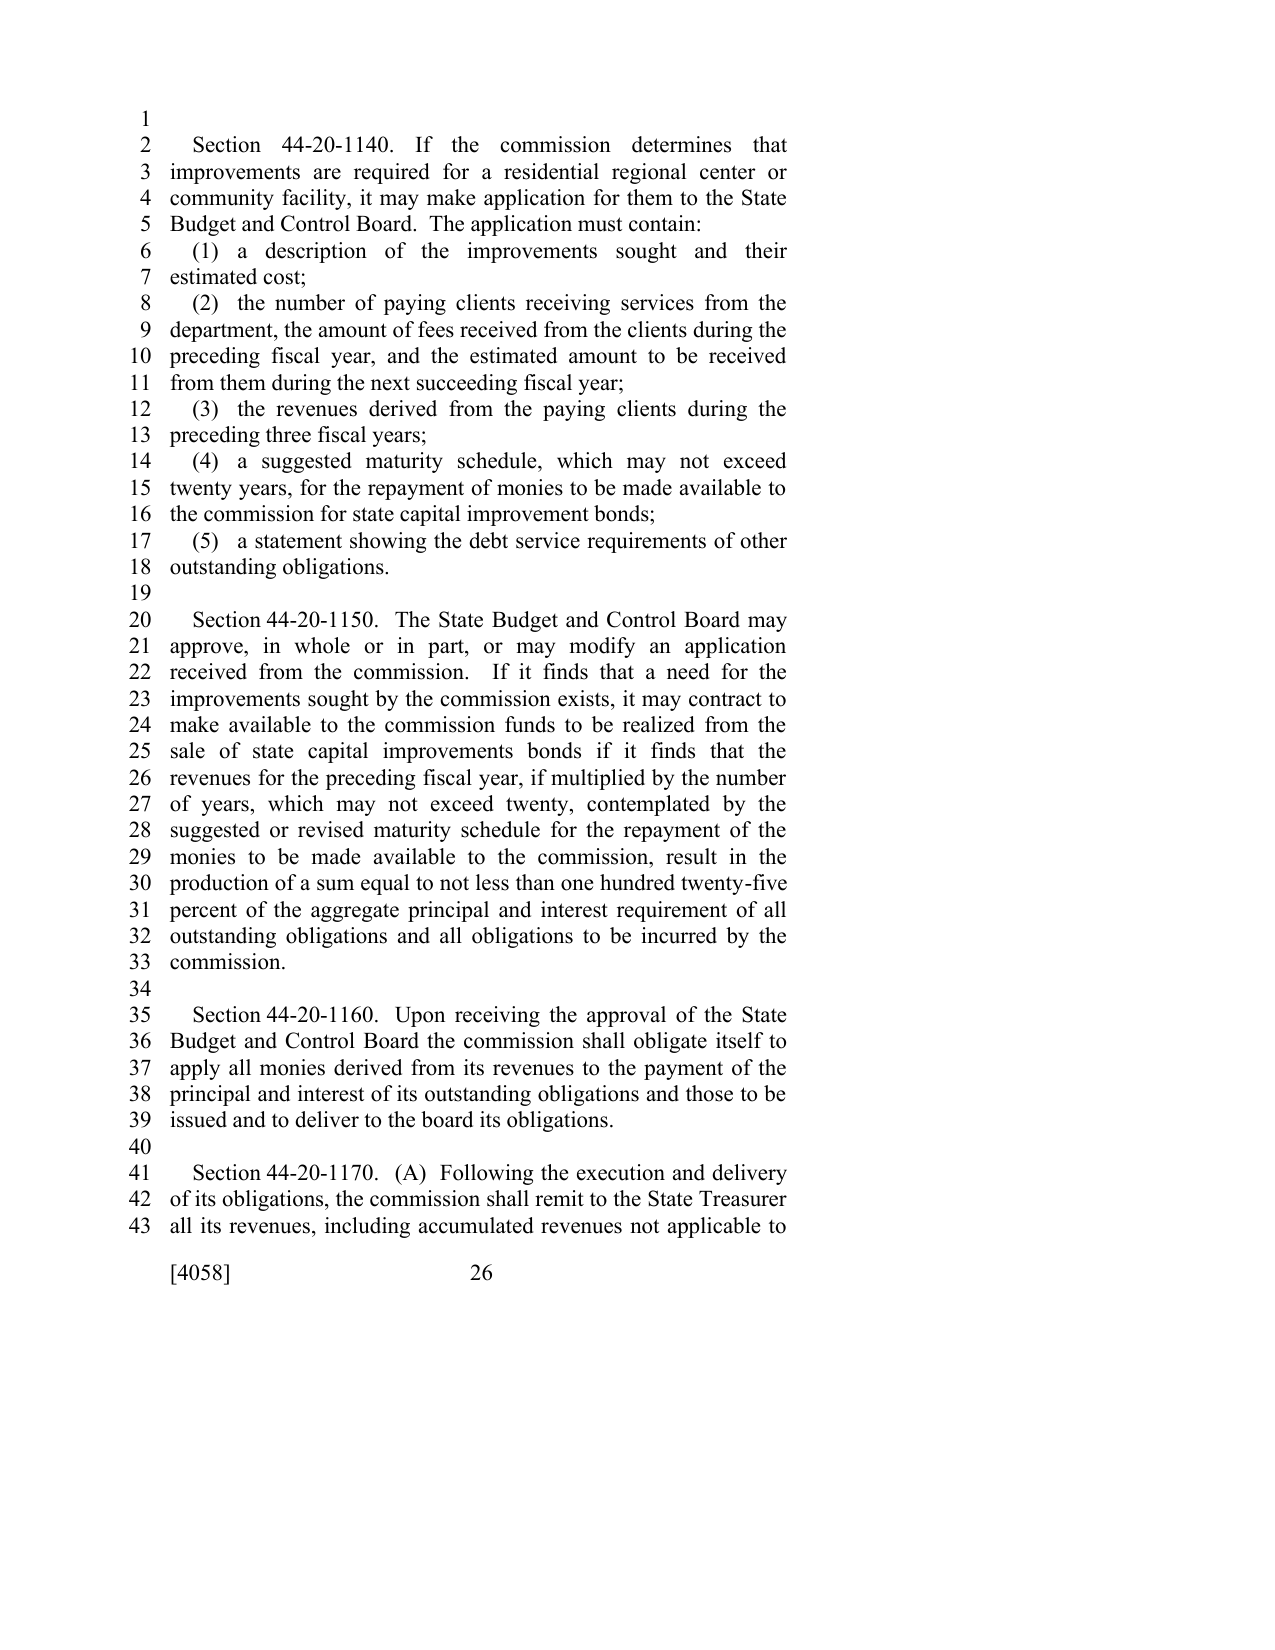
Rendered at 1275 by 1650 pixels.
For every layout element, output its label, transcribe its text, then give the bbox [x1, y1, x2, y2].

text (5) a statement showing the debt service requirements of other outstanding obligations. [169, 527, 787, 579]
text Section 44-20-1140. If the commission determines that improvements are required for a residential regional center or community facility, it may make application for them to the State Budget and Control Board. The application must contain: [169, 131, 787, 237]
text (2) the number of paying clients receiving services from the department, the amount of fees received from the clients during the preceding fiscal year, and the estimated amount to be received from them during the next succeeding fiscal year; [169, 289, 787, 395]
text (3) the revenues derived from the paying clients during the preceding three fiscal years; [169, 395, 787, 448]
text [169, 1159, 787, 1238]
text (1) a description of the improvements sought and their estimated cost; [169, 237, 787, 289]
text Section 44-20-1150. The State Budget and Control Board may approve, in whole or in part, or may modify an application received from the commission. If it finds that a need for the improvements sought by the commission exists, it may contract to make available to the commission funds to be realized from the sale of state capital improvements bonds if it finds that the revenues for the preceding fiscal year, if multiplied by the number of years, which may not exceed twenty, contemplated by the suggested or revised maturity schedule for the repayment of the monies to be made available to the commission, result in the production of a sum equal to not less than one hundred twenty-five percent of the aggregate principal and interest requirement of all outstanding obligations and all obligations to be incurred by the commission. [169, 606, 787, 975]
text Section 44-20-1160. Upon receiving the approval of the State Budget and Control Board the commission shall obligate itself to apply all monies derived from its revenues to the payment of the principal and interest of its outstanding obligations and those to be issued and to deliver to the board its obligations. [169, 1001, 787, 1133]
text (4) a suggested maturity schedule, which may not exceed twenty years, for the repayment of monies to be made available to the commission for state capital improvement bonds; [169, 448, 787, 527]
